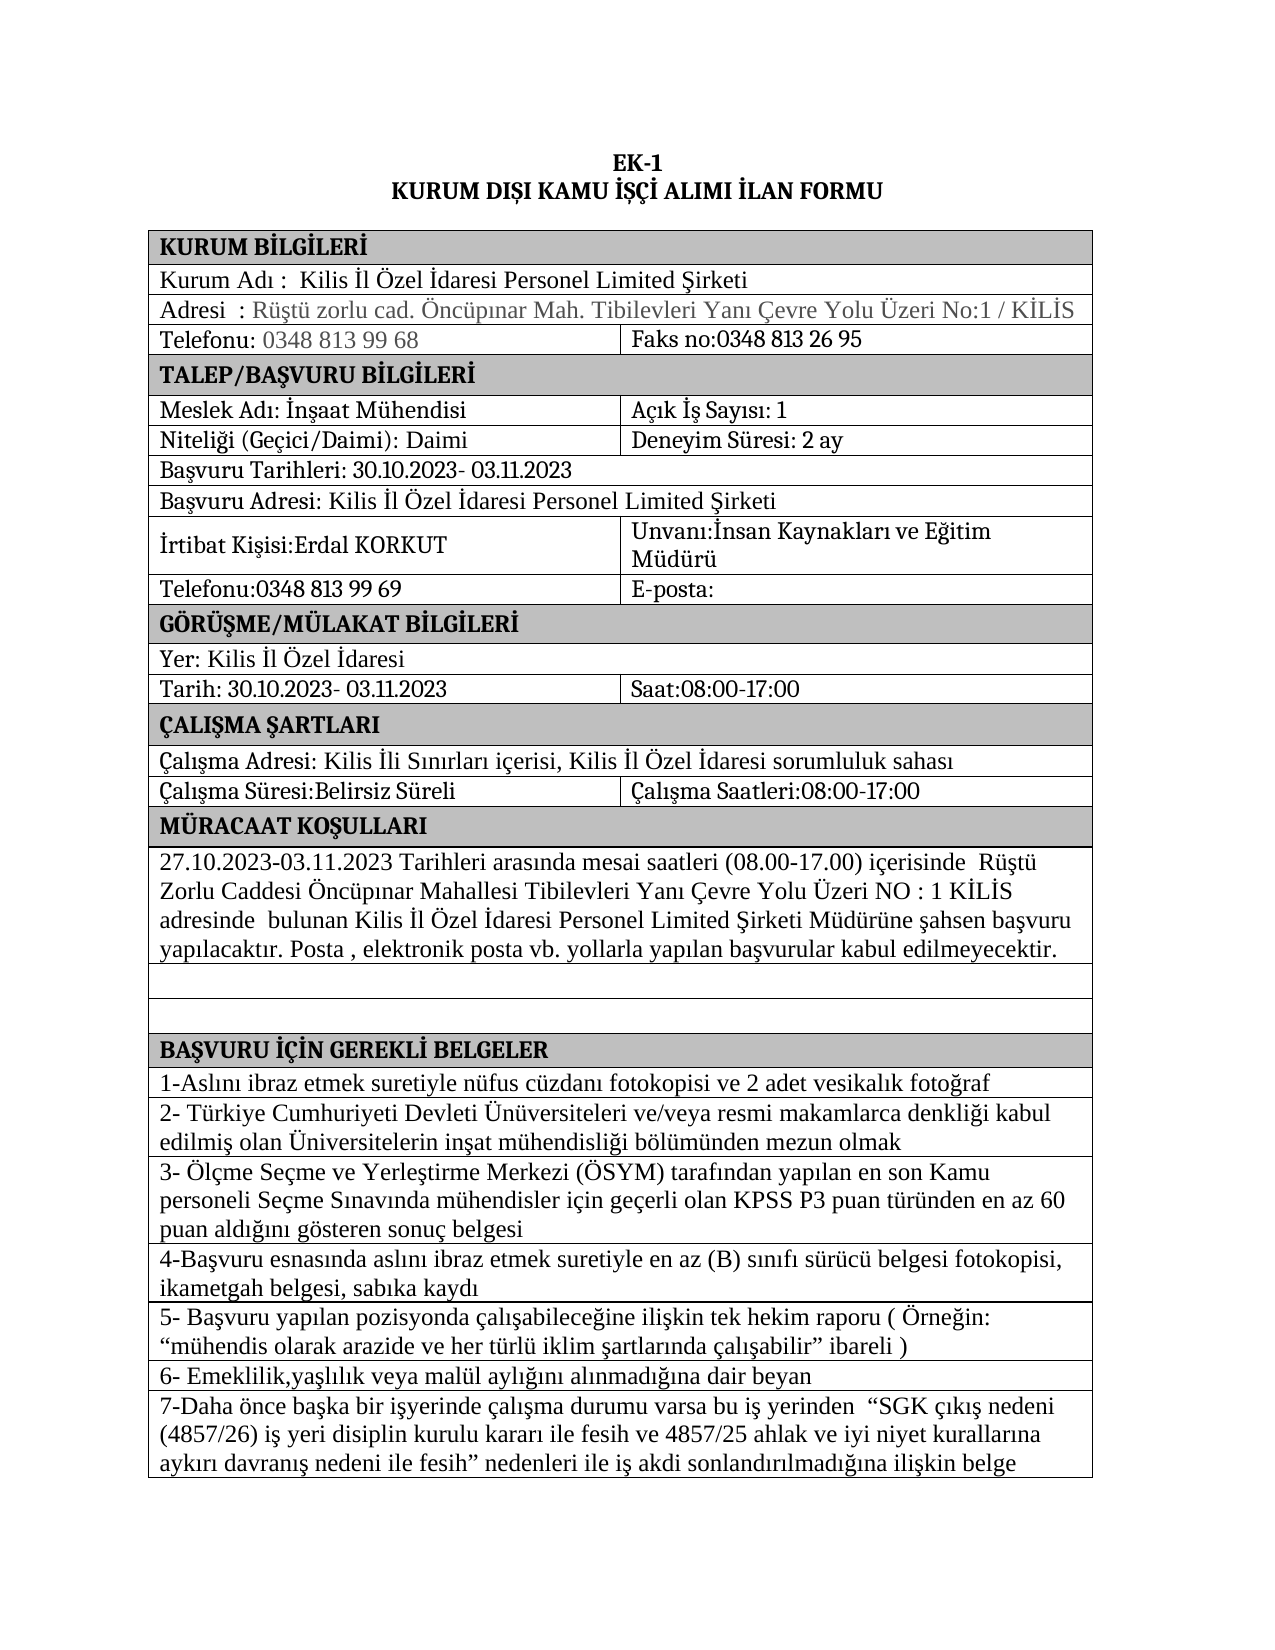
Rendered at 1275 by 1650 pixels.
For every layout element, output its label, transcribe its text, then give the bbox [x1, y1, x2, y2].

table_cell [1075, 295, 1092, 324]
table_cell 3- Ölçme Seçme ve Yerleştirme Merkezi (ÖSYM) tarafından yapılan en son Kamu personeli Seçme Sınavında mühendisler için geçerli olan KPSS P3 puan türünden en az 60 puan aldığını gösteren sonuç belgesi [149, 1157, 1092, 1243]
table_cell TALEP/BAŞVURU BİLGİLERİ [149, 355, 1092, 395]
table_cell Kurum Adı : Kilis İl Özel İdaresi Personel Limited Şirketi [149, 265, 1092, 294]
table_cell Çalışma Adresi: Kilis İli Sınırları içerisi, Kilis İl Özel İdaresi sorumluluk sahası [149, 746, 1092, 776]
table_cell Telefonu: 0348 813 99 68 [149, 325, 620, 354]
table_cell Faks no:0348 813 26 95 [621, 325, 1092, 354]
table_cell Çalışma Süresi:Belirsiz Süreli [149, 777, 620, 806]
table_cell Yer: Kilis İl Özel İdaresi [149, 644, 1092, 673]
table_cell MÜRACAAT KOŞULLARI [149, 807, 1092, 846]
table_cell Başvuru Adresi: Kilis İl Özel İdaresi Personel Limited Şirketi [149, 486, 1092, 516]
table_cell BAŞVURU İÇİN GEREKLİ BELGELER [149, 1034, 1092, 1067]
table_cell ÇALIŞMA ŞARTLARI [149, 704, 1092, 745]
table_cell 1-Aslını ibraz etmek suretiyle nüfus cüzdanı fotokopisi ve 2 adet vesikalık fotoğraf [149, 1068, 1092, 1097]
text KURUM DIŞI KAMU İŞÇİ ALIMI İLAN FORMU [148, 177, 1127, 206]
table_cell Meslek Adı: İnşaat Mühendisi [149, 396, 620, 424]
table_cell Açık İş Sayısı: 1 [621, 396, 1092, 424]
table_cell 7-Daha önce başka bir işyerinde çalışma durumu varsa bu iş yerinden “SGK çıkış nedeni (4857/26) iş yeri disiplin kurulu kararı ile fesih ve 4857/25 ahlak ve iyi niyet kurallarına aykırı davranış nedeni ile fesih” nedenleri ile iş akdi sonlandırılmadığına ilişkin belge [149, 1391, 1092, 1477]
table_cell E-posta: [621, 575, 1092, 604]
table_cell Unvanı:İnsan Kaynakları ve Eğitim Müdürü [621, 517, 1092, 574]
text EK-1 [148, 148, 1127, 177]
table_cell GÖRÜŞME/MÜLAKAT BİLGİLERİ [149, 605, 1092, 643]
table_cell 27.10.2023-03.11.2023 Tarihleri arasında mesai saatleri (08.00-17.00) içerisinde Rüştü Zorlu Caddesi Öncüpınar Mahallesi Tibilevleri Yanı Çevre Yolu Üzeri NO : 1 KİLİS adresinde bulunan Kilis İl Özel İdaresi Personel Limited Şirketi Müdürüne şahsen başvuru yapılacaktır. Posta , elektronik posta vb. yollarla yapılan başvurular kabul edilmeyecektir. [149, 848, 1092, 962]
table_cell Deneyim Süresi: 2 ay [621, 426, 1092, 455]
table_cell Çalışma Saatleri:08:00-17:00 [621, 777, 1092, 806]
table_cell 4-Başvuru esnasında aslını ibraz etmek suretiyle en az (B) sınıfı sürücü belgesi fotokopisi, ikametgah belgesi, sabıka kaydı [149, 1244, 1092, 1301]
table_cell Tarih: 30.10.2023- 03.11.2023 [149, 675, 620, 703]
table_cell [149, 999, 1092, 1033]
table_cell Niteliği (Geçici/Daimi): Daimi [149, 426, 620, 455]
table_cell 6- Emeklilik,yaşlılık veya malül aylığını alınmadığına dair beyan [149, 1361, 1092, 1390]
table_cell [149, 964, 1092, 998]
table_cell Başvuru Tarihleri: 30.10.2023- 03.11.2023 [149, 456, 1092, 485]
table_cell İrtibat Kişisi:Erdal KORKUT [149, 517, 620, 574]
table_header KURUM BİLGİLERİ [149, 231, 1092, 264]
table_cell Saat:08:00-17:00 [621, 675, 1092, 703]
table_cell 5- Başvuru yapılan pozisyonda çalışabileceğine ilişkin tek hekim raporu ( Örneğin: “mühendis olarak arazide ve her türlü iklim şartlarında çalışabilir” ibareli ) [149, 1303, 1092, 1360]
table_cell 2- Türkiye Cumhuriyeti Devleti Ünüversiteleri ve/veya resmi makamlarca denkliği kabul edilmiş olan Üniversitelerin inşat mühendisliği bölümünden mezun olmak [149, 1098, 1092, 1156]
table_cell Telefonu:0348 813 99 69 [149, 575, 620, 604]
